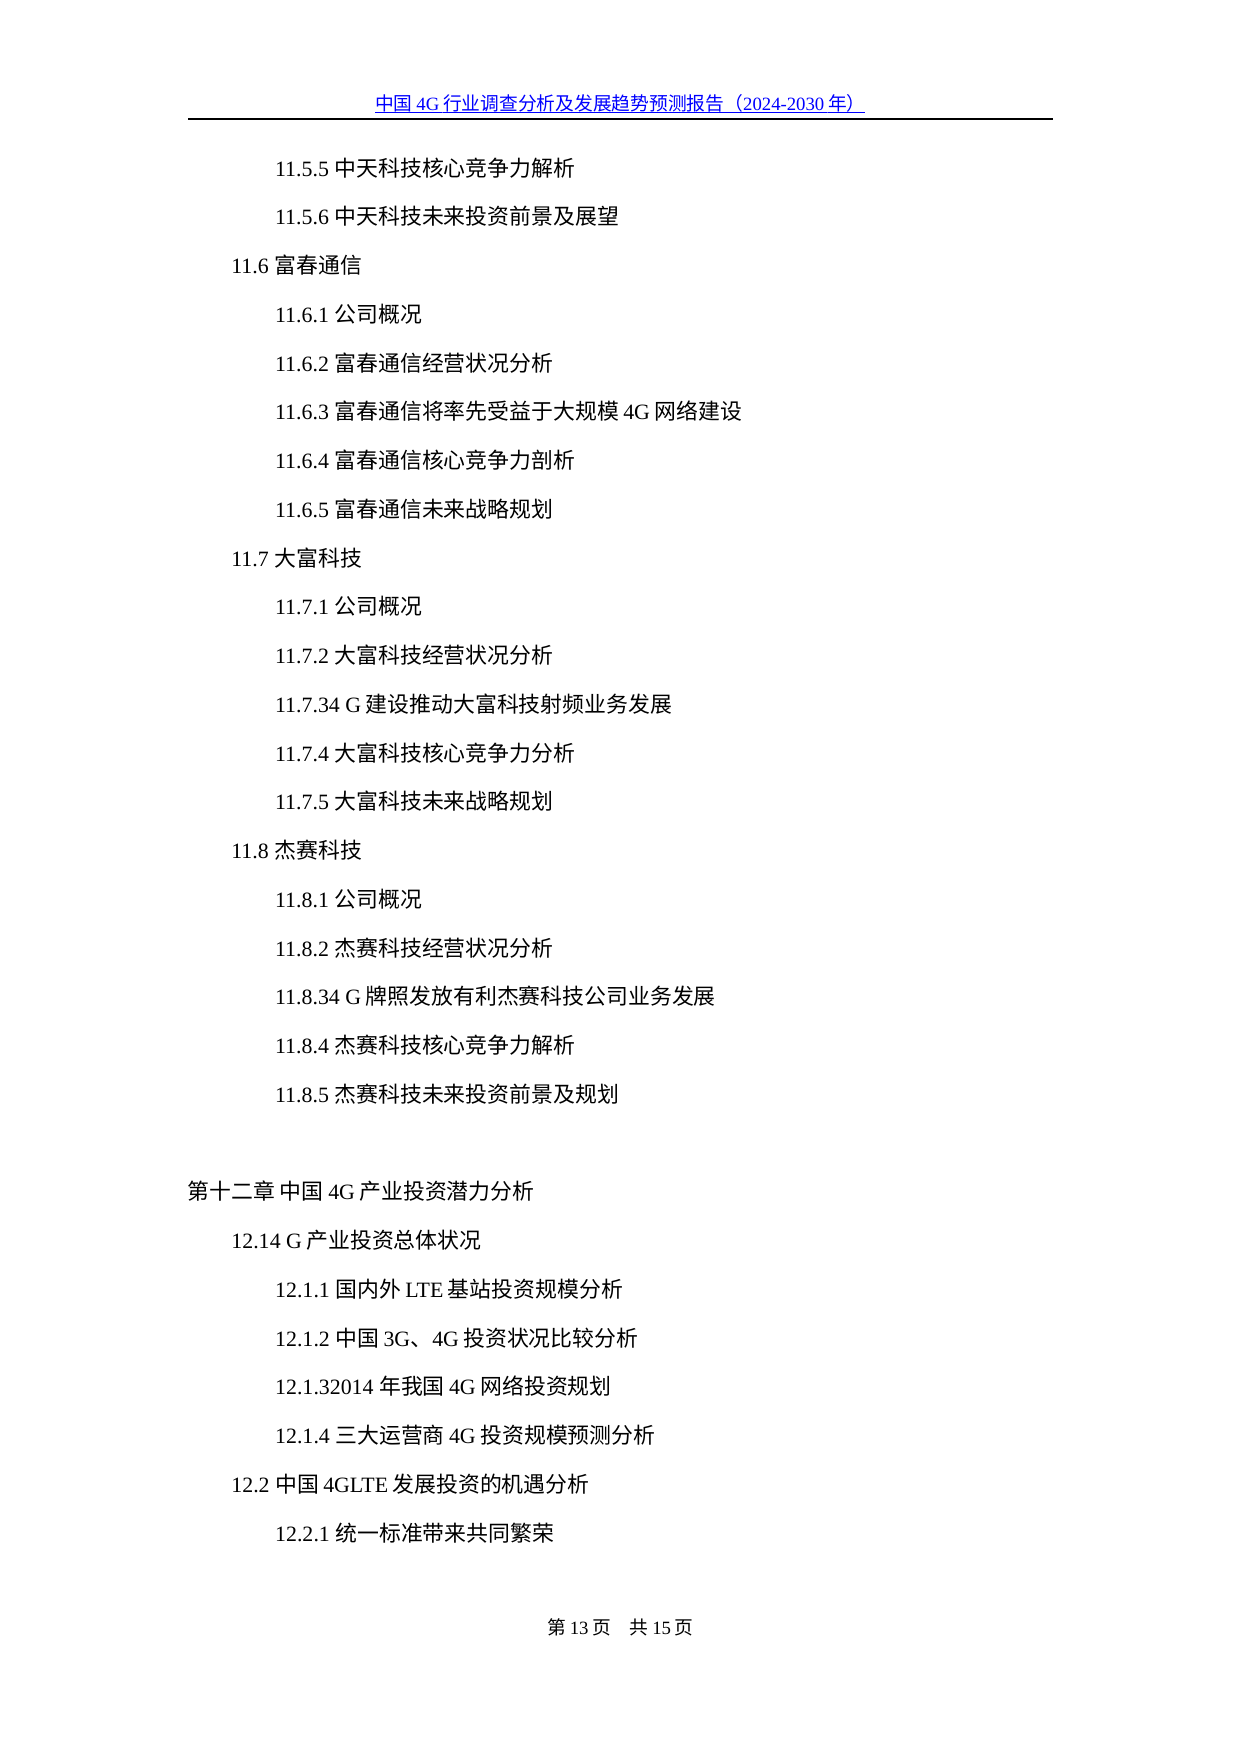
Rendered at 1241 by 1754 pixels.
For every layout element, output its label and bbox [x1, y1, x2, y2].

text [187, 150, 1053, 1548]
